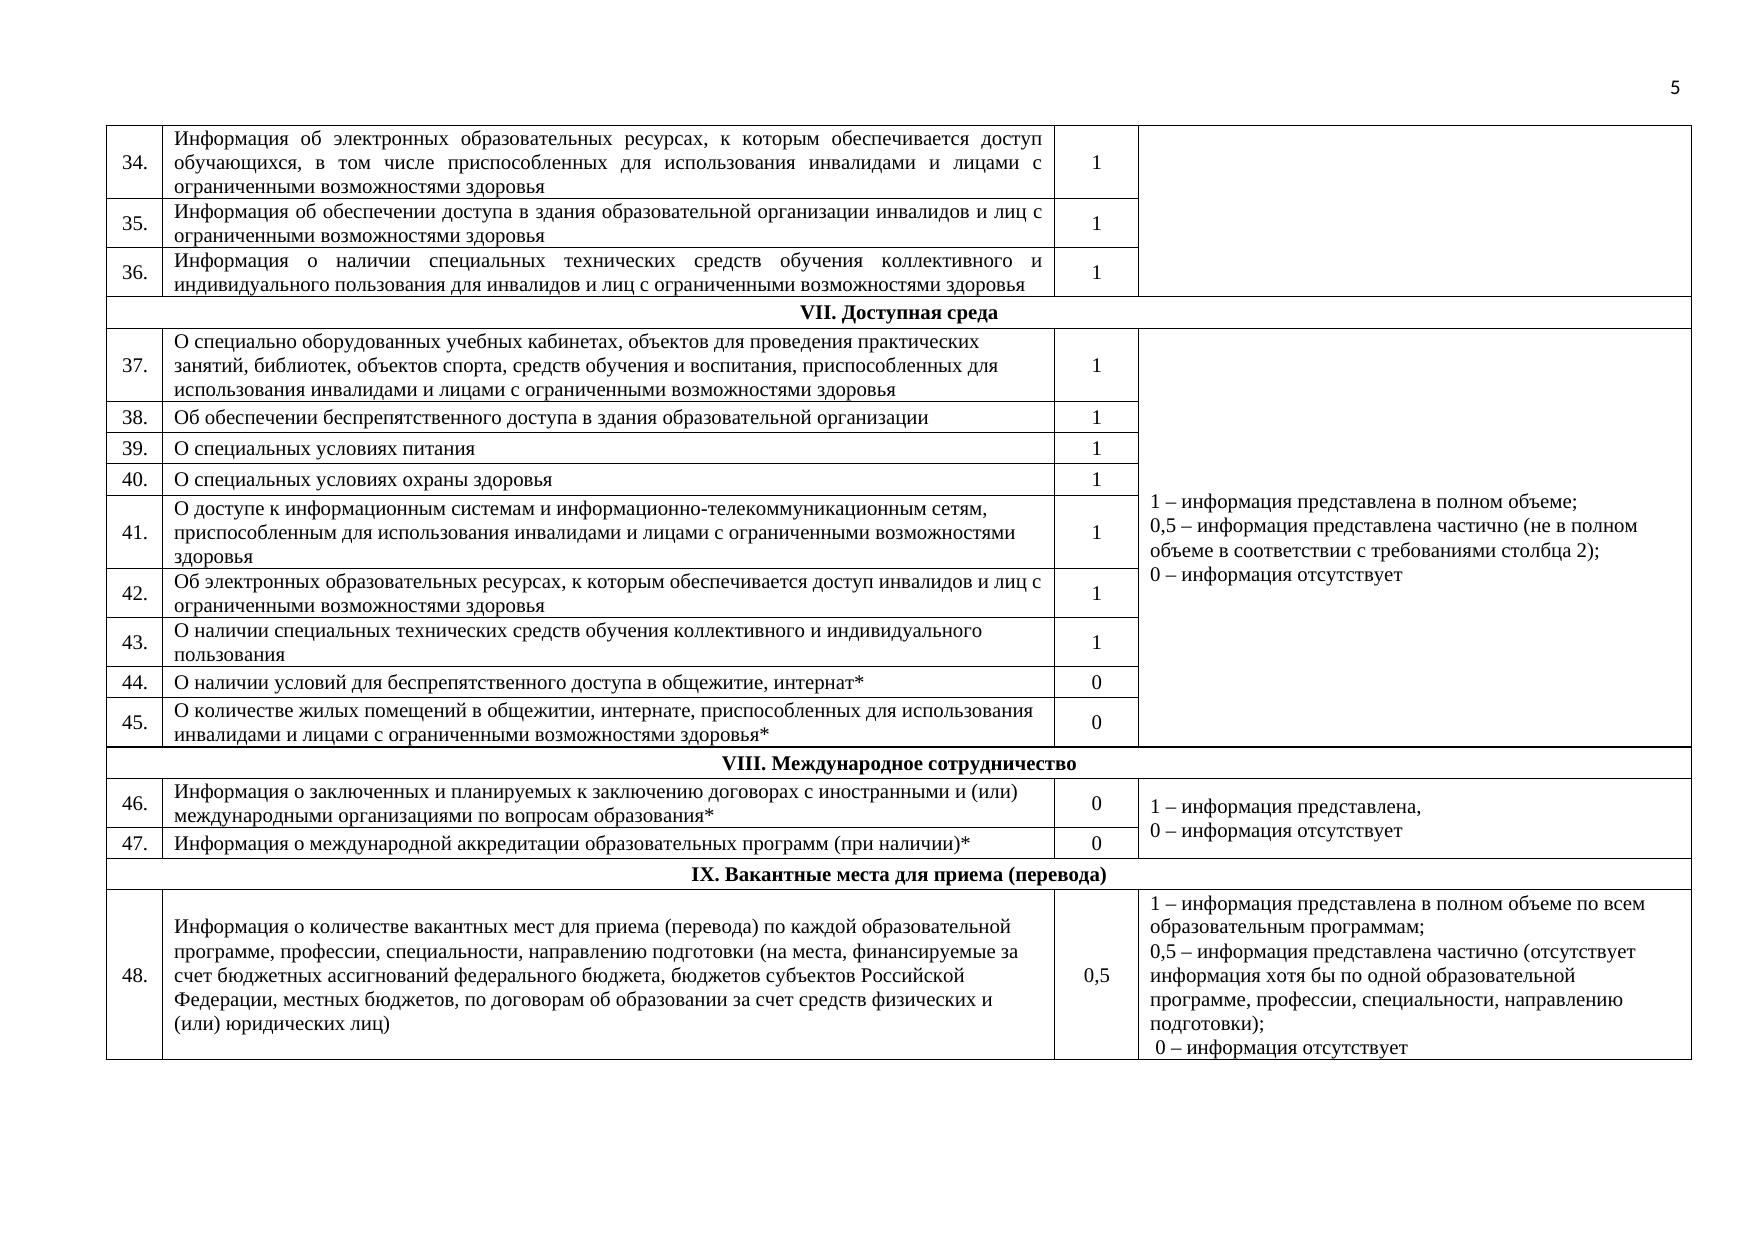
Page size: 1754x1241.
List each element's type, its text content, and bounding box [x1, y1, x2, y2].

table_cell VIII. Международное сотрудничество [107, 748, 1691, 778]
table_cell 1 [1055, 618, 1138, 666]
table_cell О наличии специальных технических средств обучения коллективного и индивидуального пользования [163, 618, 1054, 666]
table_cell 35. [107, 199, 162, 247]
table_cell О специальных условиях питания [163, 433, 1054, 463]
table_cell 1 [1055, 569, 1138, 617]
table_cell 1 [1055, 433, 1138, 463]
table_cell 1 [1055, 464, 1138, 494]
table_cell 36. [107, 248, 162, 296]
table_cell 39. [107, 433, 162, 463]
table_cell 34. [107, 126, 162, 198]
table_cell IX. Вакантные места для приема (перевода) [107, 859, 1691, 889]
table_cell О доступе к информационным системам и информационно-телекоммуникационным сетям, приспособленным для использования инвалидами и лицами с ограниченными возможностями здоровья [163, 496, 1054, 568]
table_cell 47. [107, 828, 162, 858]
table_cell 44. [107, 667, 162, 697]
table_cell 1 – информация представлена в полном объеме; 0,5 – информация представлена частично (не в полном объеме в соответствии с требованиями столбца 2); 0 – информация отсутствует [1139, 329, 1691, 746]
table_cell 0 [1055, 698, 1138, 746]
table_cell 1 [1055, 199, 1138, 247]
table_cell 1 – информация представлена, 0 – информация отсутствует [1139, 779, 1691, 858]
table_cell Информация об обеспечении доступа в здания образовательной организации инвалидов и лиц с ограниченными возможностями здоровья [163, 199, 1054, 247]
table_cell Информация о наличии специальных технических средств обучения коллективного и индивидуального пользования для инвалидов и лиц с ограниченными возможностями здоровья [163, 248, 1054, 296]
table_cell О специальных условиях охраны здоровья [163, 464, 1054, 494]
table_cell VII. Доступная среда [107, 297, 1691, 327]
table_cell 1 [1055, 248, 1138, 296]
table_cell 40. [107, 464, 162, 494]
table_cell Информация о заключенных и планируемых к заключению договорах с иностранными и (или) международными организациями по вопросам образования* [163, 779, 1054, 827]
table_cell 1 [1055, 402, 1138, 432]
table_cell 1 [1055, 329, 1138, 401]
table_cell Об обеспечении беспрепятственного доступа в здания образовательной организации [163, 402, 1054, 432]
table_cell 0 [1055, 779, 1138, 827]
table_cell Информация о количестве вакантных мест для приема (перевода) по каждой образовательной программе, профессии, специальности, направлению подготовки (на места, финансируемые за счет бюджетных ассигнований федерального бюджета, бюджетов субъектов Российской Федерации, местных бюджетов, по договорам об образовании за счет средств физических и (или) юридических лиц) [163, 890, 1054, 1059]
table_cell 0 [1055, 828, 1138, 858]
table_cell Информация об электронных образовательных ресурсах, к которым обеспечивается доступ обучающихся, в том числе приспособленных для использования инвалидами и лицами с ограниченными возможностями здоровья [163, 126, 1054, 198]
table_cell О наличии условий для беспрепятственного доступа в общежитие, интернат* [163, 667, 1054, 697]
table_cell О количестве жилых помещений в общежитии, интернате, приспособленных для использования инвалидами и лицами с ограниченными возможностями здоровья* [163, 698, 1054, 746]
table_cell Об электронных образовательных ресурсах, к которым обеспечивается доступ инвалидов и лиц с ограниченными возможностями здоровья [163, 569, 1054, 617]
table_cell О специально оборудованных учебных кабинетах, объектов для проведения практических занятий, библиотек, объектов спорта, средств обучения и воспитания, приспособленных для использования инвалидами и лицами с ограниченными возможностями здоровья [163, 329, 1054, 401]
table_cell 37. [107, 329, 162, 401]
table_cell 1 [1055, 496, 1138, 568]
table_cell 42. [107, 569, 162, 617]
table_cell 41. [107, 496, 162, 568]
table_cell 1 – информация представлена в полном объеме по всем образовательным программам; 0,5 – информация представлена частично (отсутствует информация хотя бы по одной образовательной программе, профессии, специальности, направлению подготовки); 0 – информация отсутствует [1139, 890, 1691, 1059]
table_cell 0 [1055, 667, 1138, 697]
table_cell 38. [107, 402, 162, 432]
table_cell 45. [107, 698, 162, 746]
table_cell 0,5 [1055, 890, 1138, 1059]
table_cell 43. [107, 618, 162, 666]
table_cell 46. [107, 779, 162, 827]
table_cell 48. [107, 890, 162, 1059]
table_cell Информация о международной аккредитации образовательных программ (при наличии)* [163, 828, 1054, 858]
table_cell 1 [1055, 126, 1138, 198]
